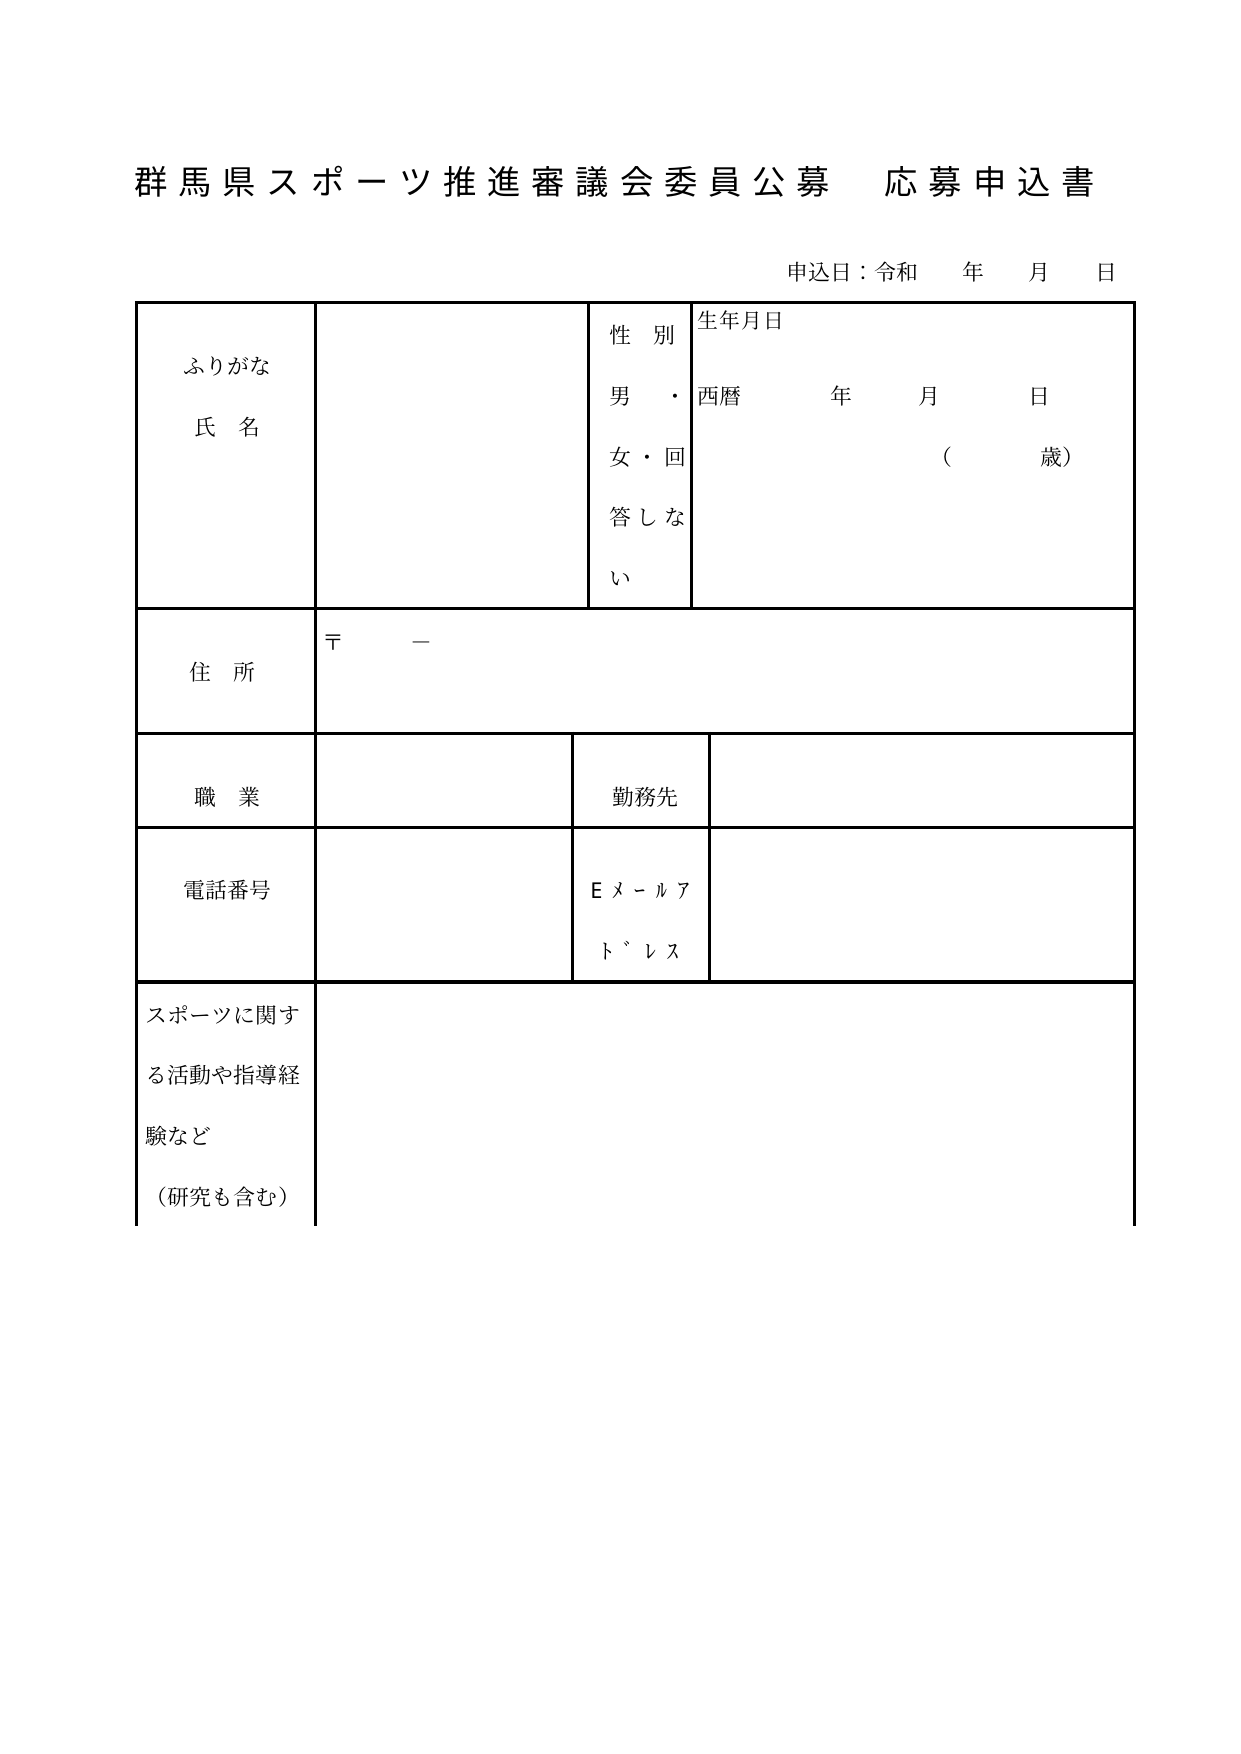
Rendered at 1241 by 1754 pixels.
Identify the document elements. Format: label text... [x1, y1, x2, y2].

table_header [317, 304, 587, 607]
table_cell [317, 829, 571, 980]
table_header 性 別 男・女・回答しない [590, 304, 690, 607]
table_header ふりがな 氏 名 [138, 304, 314, 607]
table_cell [317, 735, 571, 826]
table_cell 勤務先 [574, 735, 708, 826]
table_header 生年月日 西暦 年 月 日 （ 歳） [693, 304, 1133, 607]
text 申込日：令和 年 月 日 [123, 240, 1117, 301]
table_cell Eﾒｰﾙｱﾄﾞﾚｽ [574, 829, 708, 980]
table_cell 住 所 [138, 610, 314, 732]
table_cell 電話番号 [138, 829, 314, 980]
table_cell スポーツに関する活動や指導経験など （研究も含む） [138, 984, 314, 1226]
table_cell 職 業 [138, 735, 314, 826]
table_cell 〒 － [317, 610, 1133, 732]
table_cell [317, 984, 1133, 1226]
table_cell [711, 829, 1133, 980]
text 群馬県スポーツ推進審議会委員公募 応募申込書 [123, 149, 1117, 210]
table_cell [711, 735, 1133, 826]
